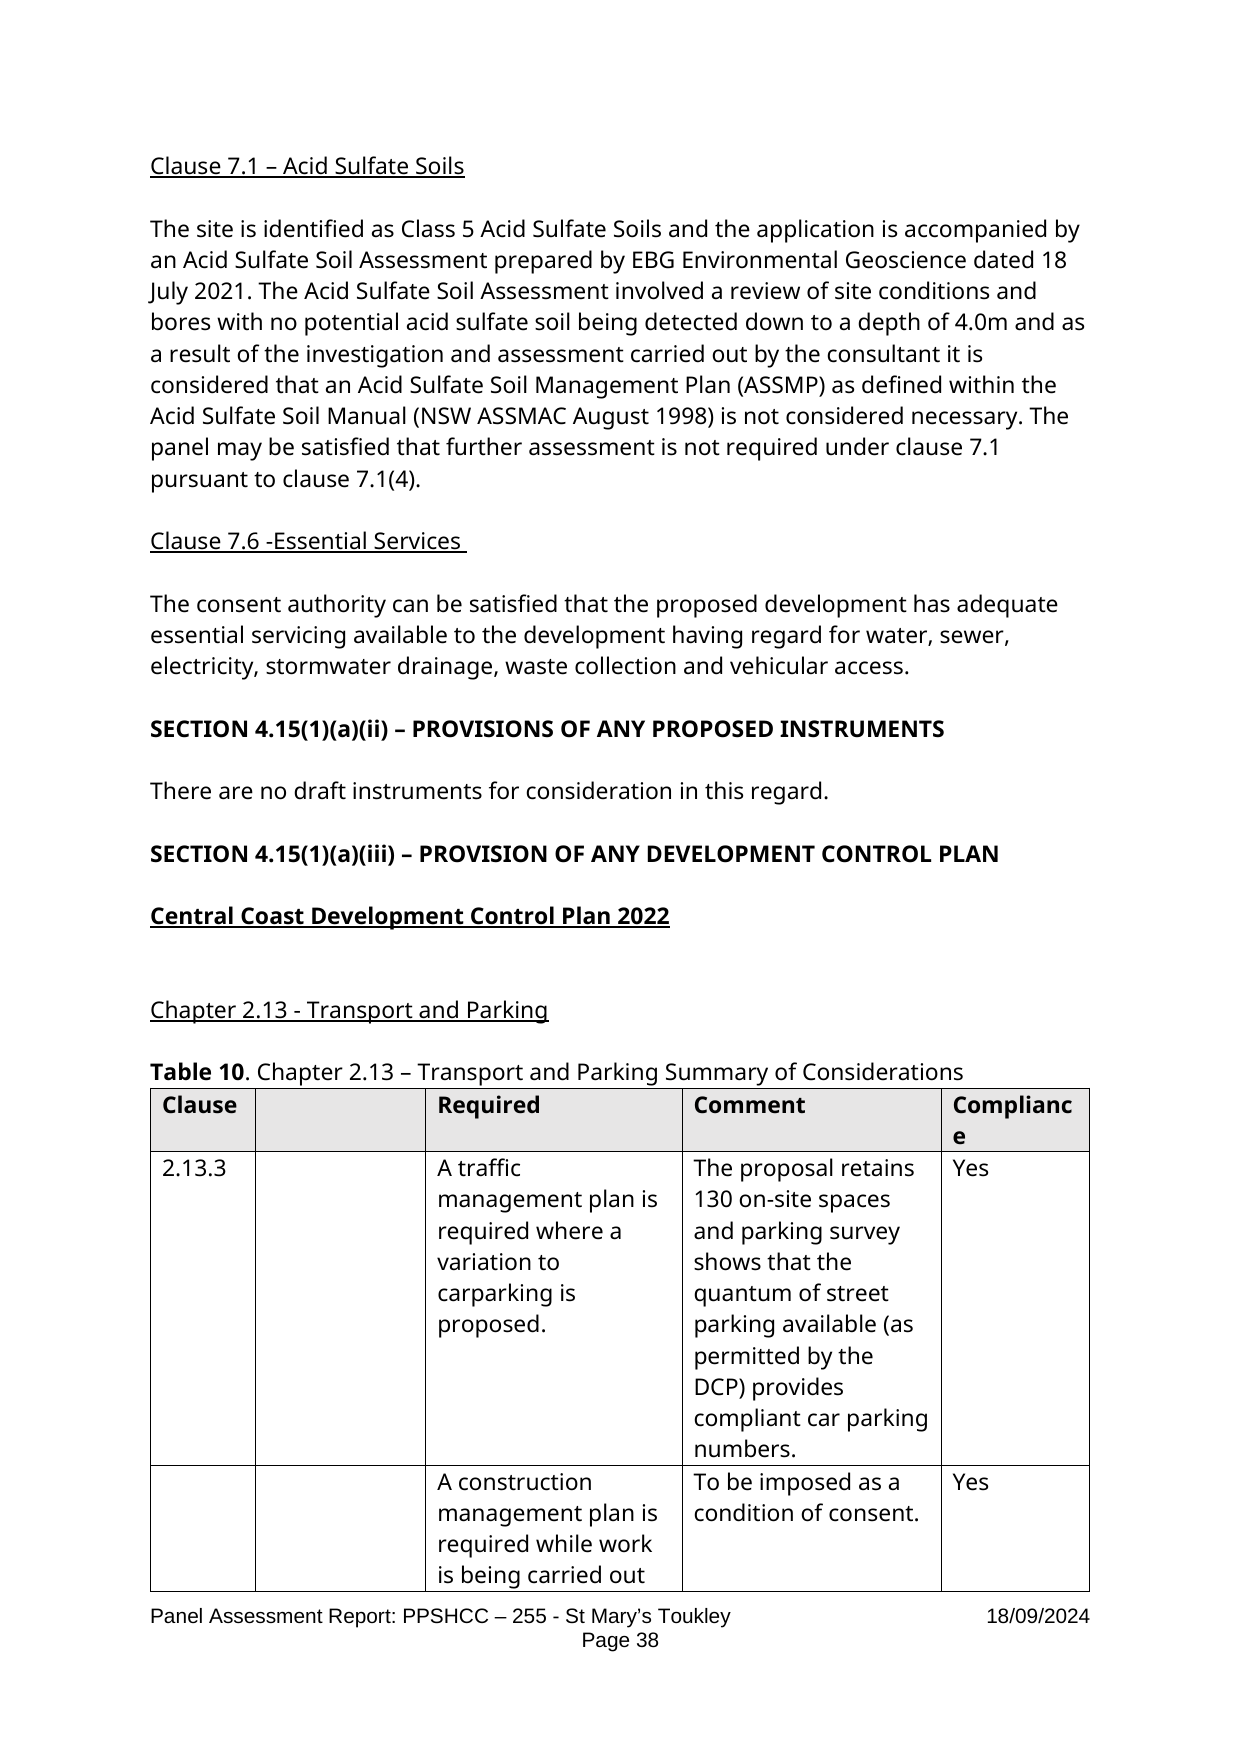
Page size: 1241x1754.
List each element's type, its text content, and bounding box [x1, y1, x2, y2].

text Clause 7.6 -Essential Services [150, 525, 1090, 556]
text The site is identified as Class 5 Acid Sulfate Soils and the application is accompanied by an Acid Sulfate Soil Assessment prepared by EBG Environmental Geoscience dated 18 July 2021. The Acid Sulfate Soil Assessment involved a review of site conditions and bores with no potential acid sulfate soil being detected down to a depth of 4.0m and as a result of the investigation and assessment carried out by the consultant it is considered that an Acid Sulfate Soil Management Plan (ASSMP) as defined within the Acid Sulfate Soil Manual (NSW ASSMAC August 1998) is not considered necessary. The panel may be satisfied that further assessment is not required under clause 7.1 pursuant to clause 7.1(4). [150, 212, 1090, 494]
table_header Required [426, 1089, 682, 1151]
text There are no draft instruments for consideration in this regard. [150, 775, 1090, 806]
text SECTION 4.15(1)(a)(ii) – PROVISIONS OF ANY PROPOSED INSTRUMENTS [150, 712, 1090, 744]
table_cell Yes [942, 1152, 1089, 1464]
text SECTION 4.15(1)(a)(iii) – PROVISION OF ANY DEVELOPMENT CONTROL PLAN [150, 837, 1090, 869]
table_cell 2.13.3 [151, 1152, 255, 1464]
text Table 10. Chapter 2.13 – Transport and Parking Summary of Considerations [150, 1056, 1090, 1087]
text Central Coast Development Control Plan 2022 [150, 900, 1090, 931]
text The consent authority can be satisfied that the proposed development has adequate essential servicing available to the development having regard for water, sewer, electricity, stormwater drainage, waste collection and vehicular access. [150, 587, 1090, 681]
table_cell Yes [942, 1466, 1089, 1591]
table_header Comment [683, 1089, 941, 1151]
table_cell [683, 1466, 941, 1591]
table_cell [426, 1466, 682, 1591]
table_cell [256, 1152, 425, 1464]
table_cell A traffic management plan is required where a variation to carparking is proposed. [426, 1152, 682, 1464]
text Chapter 2.13 - Transport and Parking [150, 994, 1090, 1025]
table_cell [151, 1466, 255, 1591]
text Clause 7.1 – Acid Sulfate Soils [150, 150, 1090, 181]
table_header Compliance [942, 1089, 1089, 1151]
table_header Clause [151, 1089, 255, 1151]
table_header [256, 1089, 425, 1151]
table_cell The proposal retains 130 on-site spaces and parking survey shows that the quantum of street parking available (as permitted by the DCP) provides compliant car parking numbers. [683, 1152, 941, 1464]
table_cell [256, 1466, 425, 1591]
